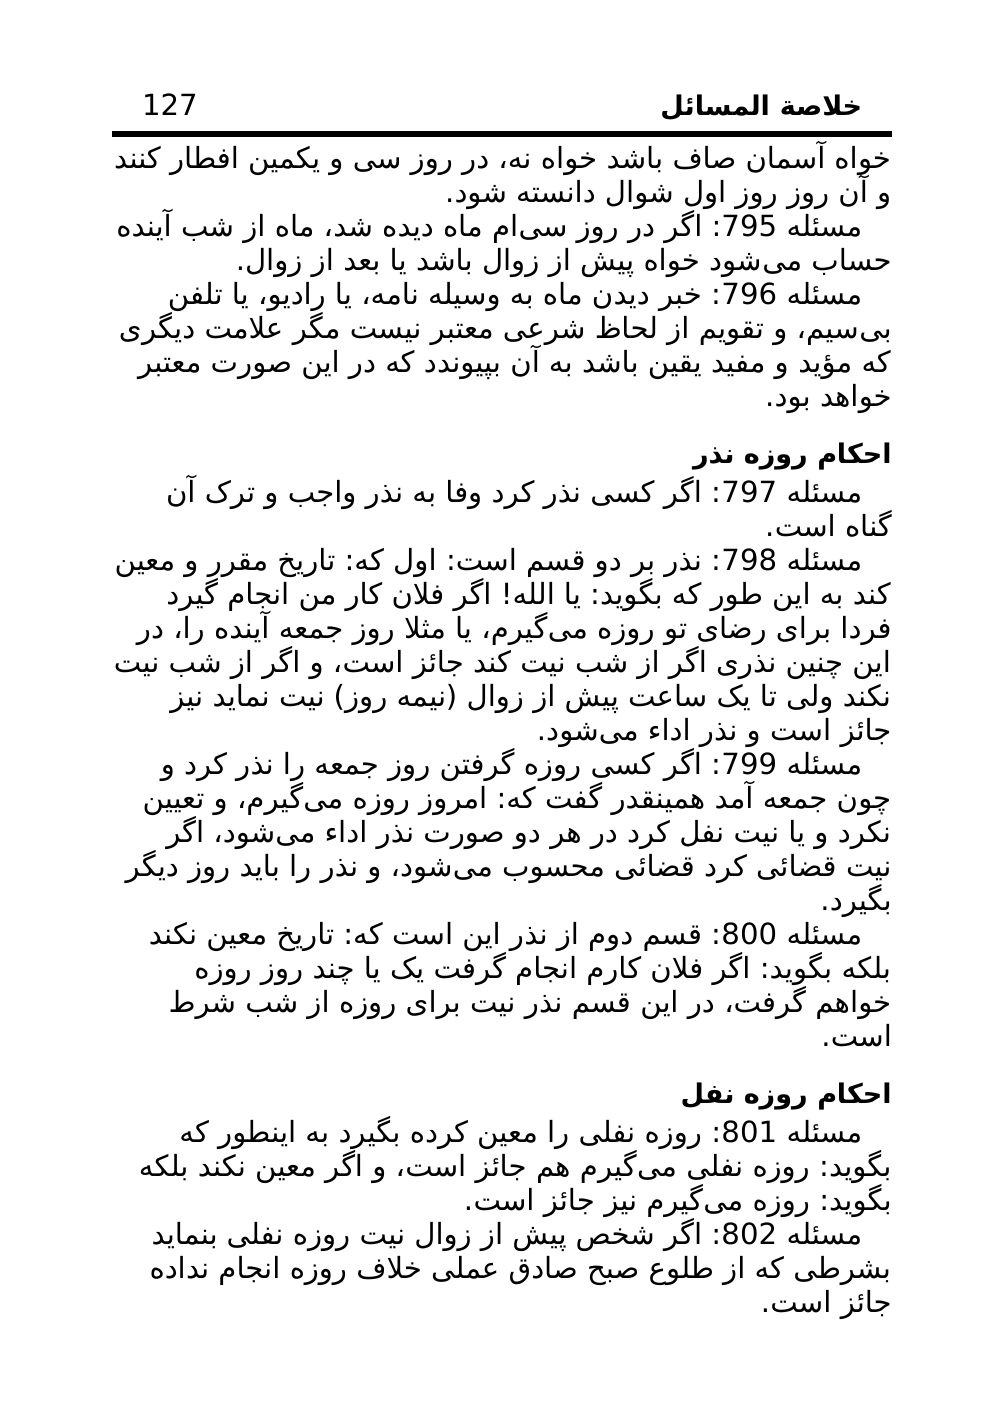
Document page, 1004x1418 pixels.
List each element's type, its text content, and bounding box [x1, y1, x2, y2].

text مسئله 800: قسم دوم از نذر این است که: تاریخ معین نکند بلکه بگوید: اگر فلان کارم انجام گرفت یک یا چند روز روزه خواهم گرفت، در این قسم نذر نیت برای روزه از شب شرط است. [112, 917, 892, 1053]
text مسئله 801: روزه نفلی را معین کرده بگیرد به اینطور که بگوید: روزه نفلی می‌گیرم هم جائز است، و اگر معین نکند بلکه بگوید: روزه می‌گیرم نیز جائز است. [112, 1116, 892, 1218]
text مسئله 795: اگر در روز سی‌ام ماه دیده شد، ماه از شب آینده حساب می‌شود خواه پیش از زوال باشد یا بعد از زوال. [112, 209, 892, 277]
text احکام روزه نذر [112, 438, 892, 469]
text احکام روزه نفل [112, 1078, 892, 1109]
text مسئله 799: اگر کسی روزه گرفتن روز جمعه را نذر کرد و چون جمعه آمد همینقدر گفت که: امروز روزه می‌گیرم، و تعیین نکرد و یا نیت نفل کرد در هر دو صورت نذر اداء می‌شود، اگر نیت قضائی کرد قضائی محسوب می‌شود، و نذر را باید روز دیگر بگیرد. [112, 747, 892, 917]
text مسئله 796: خبر دیدن ماه به وسیله نامه، یا رادیو، یا تلفن بی‌سیم، و تقویم از لحاظ شرعی معتبر نیست مگر علامت دیگری که مؤید و مفید یقین باشد به آن بپیوندد که در این صورت معتبر خواهد بود. [112, 277, 892, 413]
text مسئله 802: اگر شخص پیش از زوال نیت روزه نفلی بنماید بشرطی که از طلوع صبح صادق عملی خلاف روزه انجام نداده جائز است. [112, 1218, 892, 1319]
text مسئله 798: نذر بر دو قسم است: اول که: تاریخ مقرر و معین کند به این طور که بگوید: یا الله! اگر فلان کار من انجام گیرد فردا برای رضای تو روزه می‌گیرم، یا مثلا روز جمعه آینده را، در این چنین نذری اگر از شب نیت کند جائز است، و اگر از شب نیت نکند ولی تا یک ساعت پیش از زوال (نیمه روز) نیت نماید نیز جائز است و نذر اداء می‌شود. [112, 544, 892, 747]
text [112, 141, 892, 209]
text مسئله 797: اگر کسی نذر کرد وفا به نذر واجب و ترک آن گناه است. [112, 476, 892, 544]
